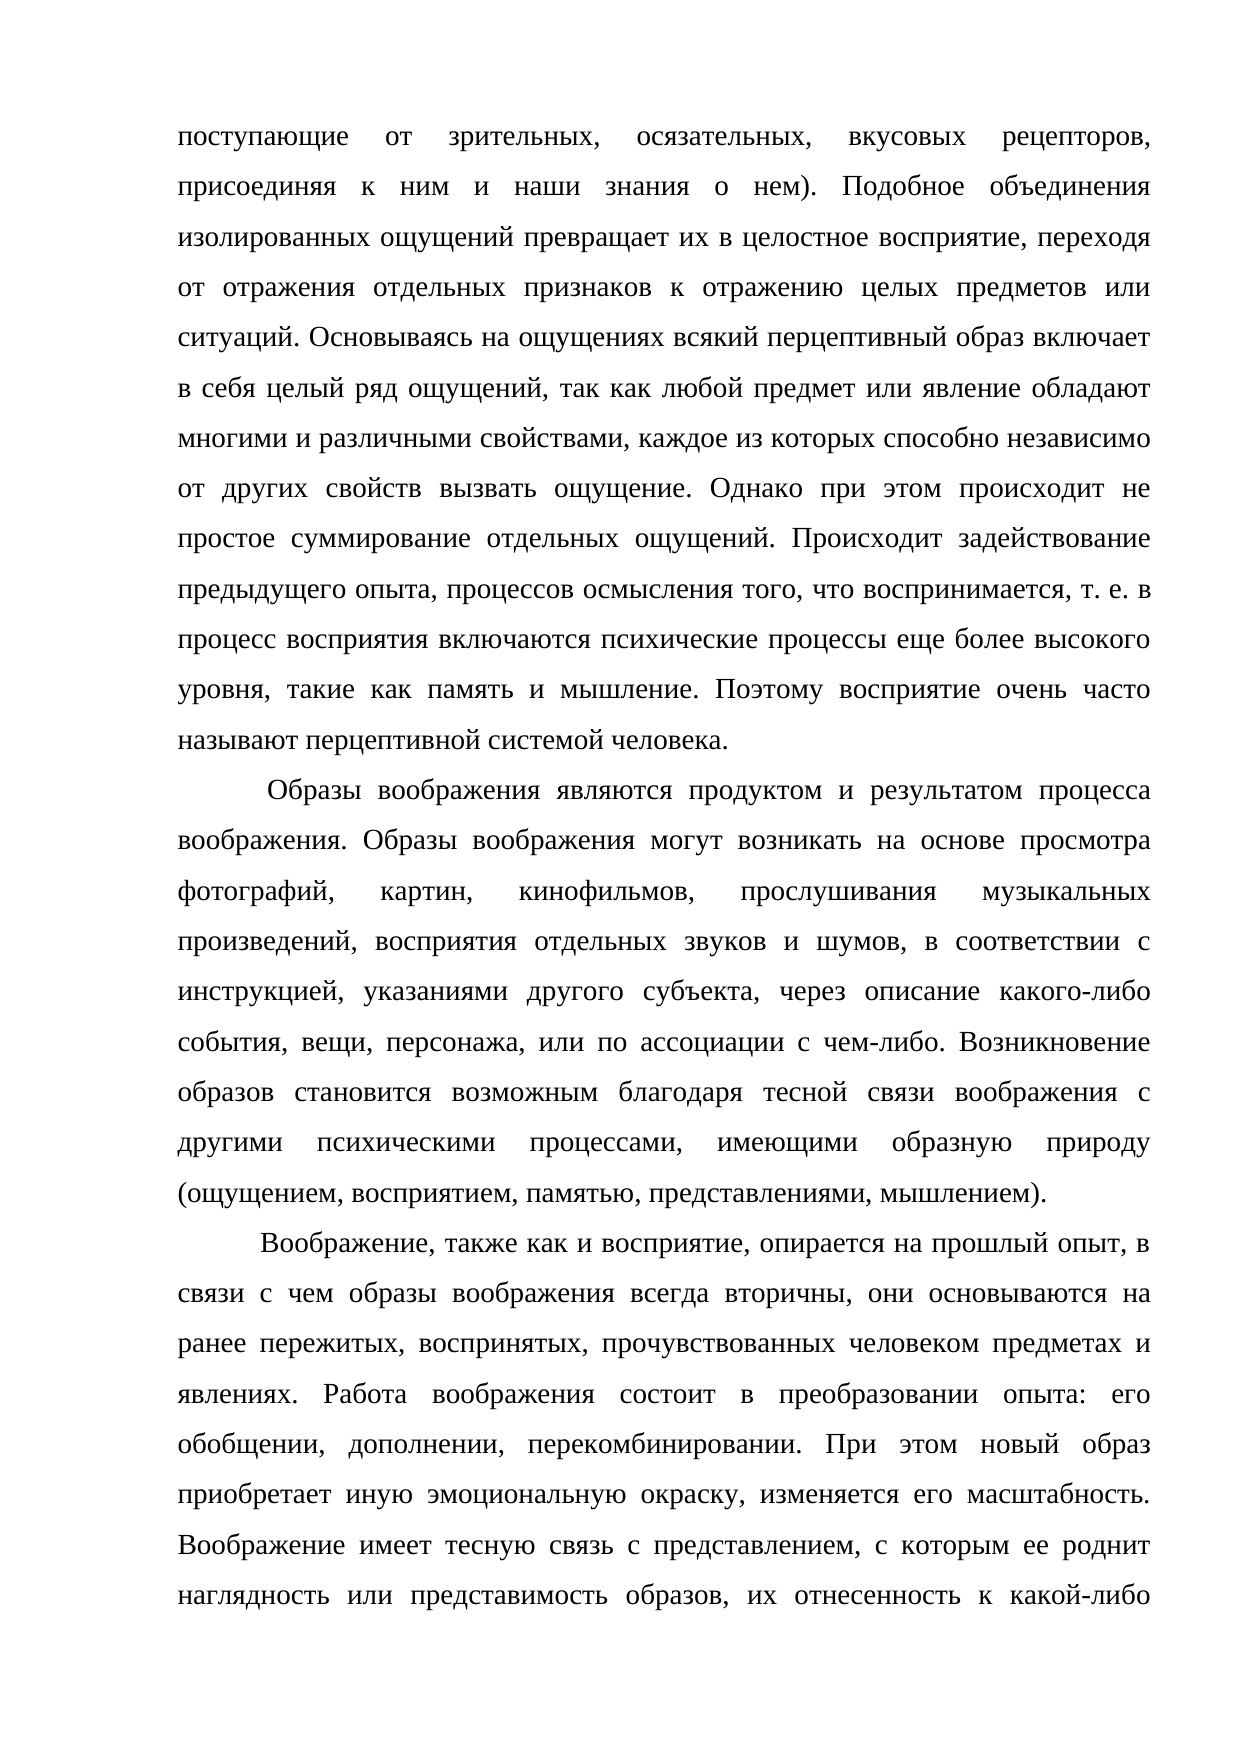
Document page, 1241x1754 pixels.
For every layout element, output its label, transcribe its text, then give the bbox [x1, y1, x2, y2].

text Образы воображения являются продуктом и результатом процесса воображения. Образы воображения могут возникать на основе просмотра фотографий, картин, кинофильмов, прослушивания музыкальных произведений, восприятия отдельных звуков и шумов, в соответствии с инструкцией, указаниями другого субъекта, через описание какого-либо события, вещи, персонажа, или по ассоциации с чем-либо. Возникновение образов становится возможным благодаря тесной связи воображения с другими психическими процессами, имеющими образную природу (ощущением, восприятием, памятью, представлениями, мышлением). [177, 772, 1152, 1208]
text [177, 1225, 1152, 1611]
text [177, 118, 1152, 755]
